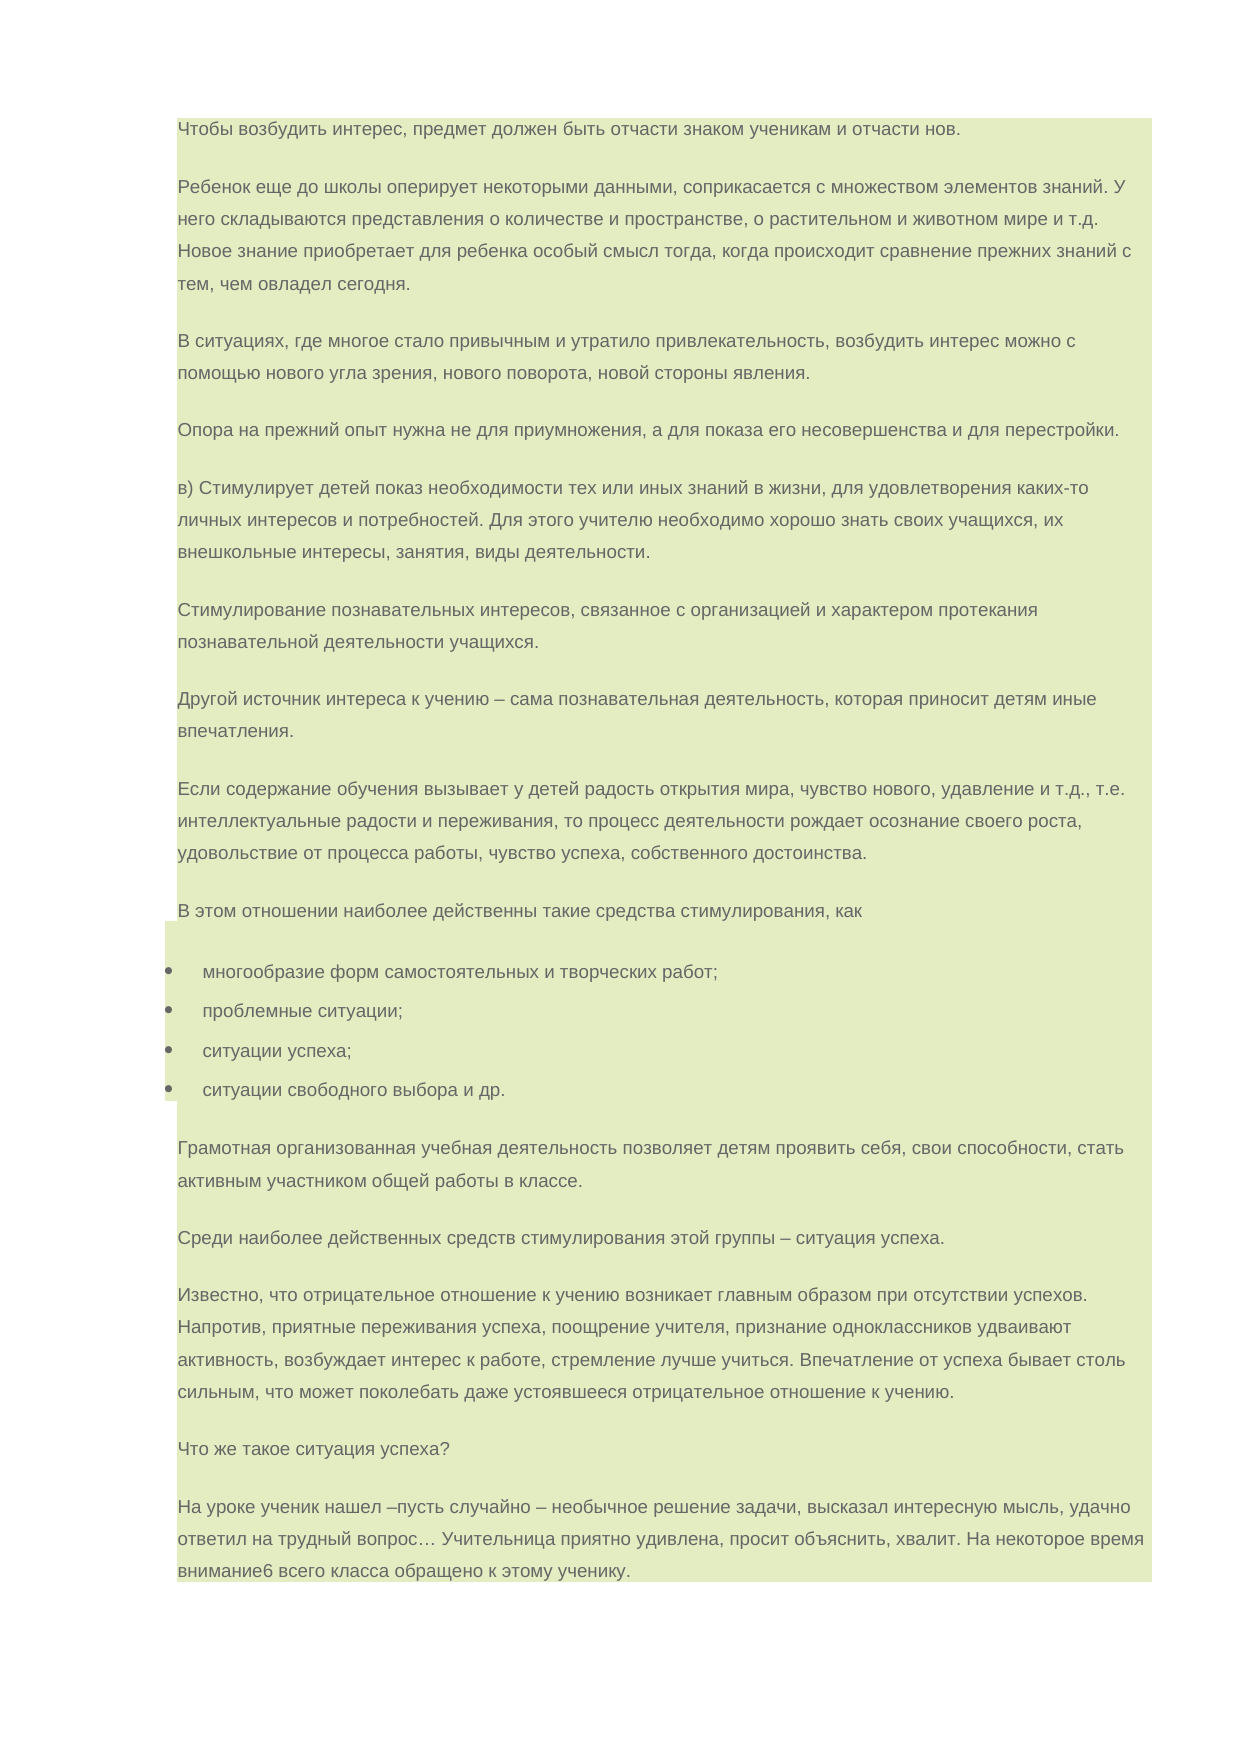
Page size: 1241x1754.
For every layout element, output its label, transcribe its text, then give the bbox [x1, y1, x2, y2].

list многообразие форм самостоятельных и творческих работ; [165, 961, 1152, 983]
text Опора на прежний опыт нужна не для приумножения, а для показа его несовершенства и для перестройки. [177, 419, 1152, 441]
text В этом отношении наиболее действенны такие средства стимулирования, как [177, 899, 1152, 921]
text Чтобы возбудить интерес, предмет должен быть отчасти знаком ученикам и отчасти нов. [177, 118, 1152, 140]
text На уроке ученик нашел –пусть случайно – необычное решение задачи, высказал интересную мысль, удачно ответил на трудный вопрос… Учительница приятно удивлена, просит объяснить, хвалит. На некоторое время внимание6 всего класса обращено к этому ученику. [177, 1495, 1152, 1582]
text Грамотная организованная учебная деятельность позволяет детям проявить себя, свои способности, стать активным участником общей работы в классе. [177, 1137, 1152, 1191]
list проблемные ситуации; [165, 1000, 1152, 1022]
text Если содержание обучения вызывает у детей радость открытия мира, чувство нового, удавление и т.д., т.е. интеллектуальные радости и переживания, то процесс деятельности рождает осознание своего роста, удовольствие от процесса работы, чувство успеха, собственного достоинства. [177, 777, 1152, 864]
text Среди наиболее действенных средств стимулирования этой группы – ситуация успеха. [177, 1227, 1152, 1248]
text Ребенок еще до школы оперирует некоторыми данными, соприкасается с множеством элементов знаний. У него складываются представления о количестве и пространстве, о растительном и животном мире и т.д. Новое знание приобретает для ребенка особый смысл тогда, когда происходит сравнение прежних знаний с тем, чем овладел сегодня. [177, 175, 1152, 294]
list ситуации свободного выбора и др. [165, 1079, 1152, 1101]
text Другой источник интереса к учению – сама познавательная деятельность, которая приносит детям иные впечатления. [177, 688, 1152, 742]
list ситуации успеха; [165, 1039, 1152, 1062]
text Стимулирование познавательных интересов, связанное с организацией и характером протекания познавательной деятельности учащихся. [177, 598, 1152, 652]
text Что же такое ситуация успеха? [177, 1438, 1152, 1460]
text В ситуациях, где многое стало привычным и утратило привлекательность, возбудить интерес можно с помощью нового угла зрения, нового поворота, новой стороны явления. [177, 329, 1152, 383]
text в) Стимулирует детей показ необходимости тех или иных знаний в жизни, для удовлетворения каких-то личных интересов и потребностей. Для этого учителю необходимо хорошо знать своих учащихся, их внешкольные интересы, занятия, виды деятельности. [177, 476, 1152, 563]
text Известно, что отрицательное отношение к учению возникает главным образом при отсутствии успехов. Напротив, приятные переживания успеха, поощрение учителя, признание одноклассников удваивают активность, возбуждает интерес к работе, стремление лучше учиться. Впечатление от успеха бывает столь сильным, что может поколебать даже устоявшееся отрицательное отношение к учению. [177, 1284, 1152, 1402]
